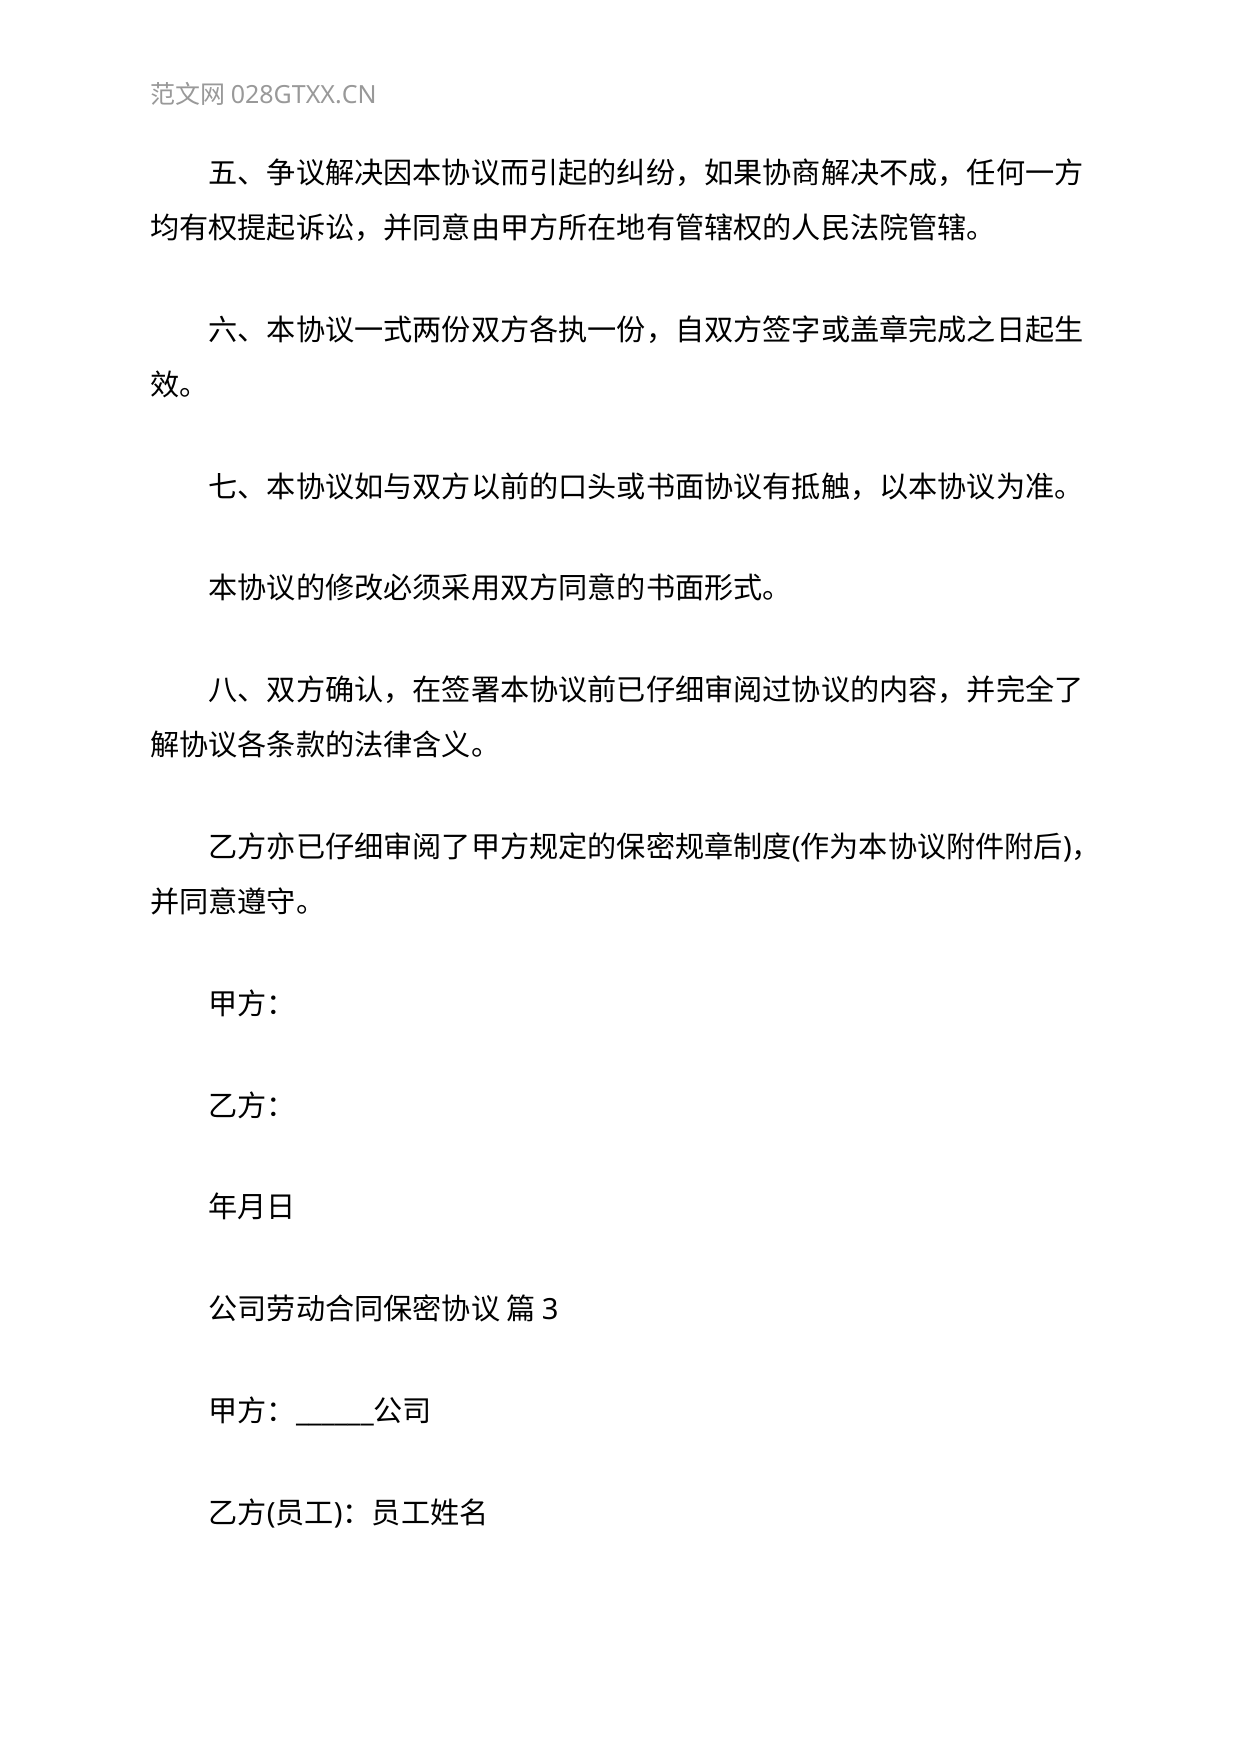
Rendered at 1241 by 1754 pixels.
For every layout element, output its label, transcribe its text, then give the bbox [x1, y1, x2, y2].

text 五、争议解决因本协议而引起的纠纷，如果协商解决不成，任何一方均有权提起诉讼，并同意由甲方所在地有管辖权的人民法院管辖。 [150, 150, 1090, 247]
text 八、双方确认，在签署本协议前已仔细审阅过协议的内容，并完全了解协议各条款的法律含义。 [150, 667, 1090, 764]
text 七、本协议如与双方以前的口头或书面协议有抵触，以本协议为准。 [150, 463, 1090, 506]
text 六、本协议一式两份双方各执一份，自双方签字或盖章完成之日起生效。 [150, 307, 1090, 404]
text 乙方亦已仔细审阅了甲方规定的保密规章制度(作为本协议附件附后)，并同意遵守。 [150, 823, 1090, 921]
text 公司劳动合同保密协议 篇3 [150, 1286, 1090, 1328]
text 甲方： [150, 980, 1090, 1023]
text 乙方(员工)：员工姓名 [150, 1489, 1090, 1532]
text 本协议的修改必须采用双方同意的书面形式。 [150, 565, 1090, 607]
text 甲方：______公司 [150, 1388, 1090, 1430]
text 年月日 [150, 1184, 1090, 1226]
text 乙方： [150, 1082, 1090, 1124]
